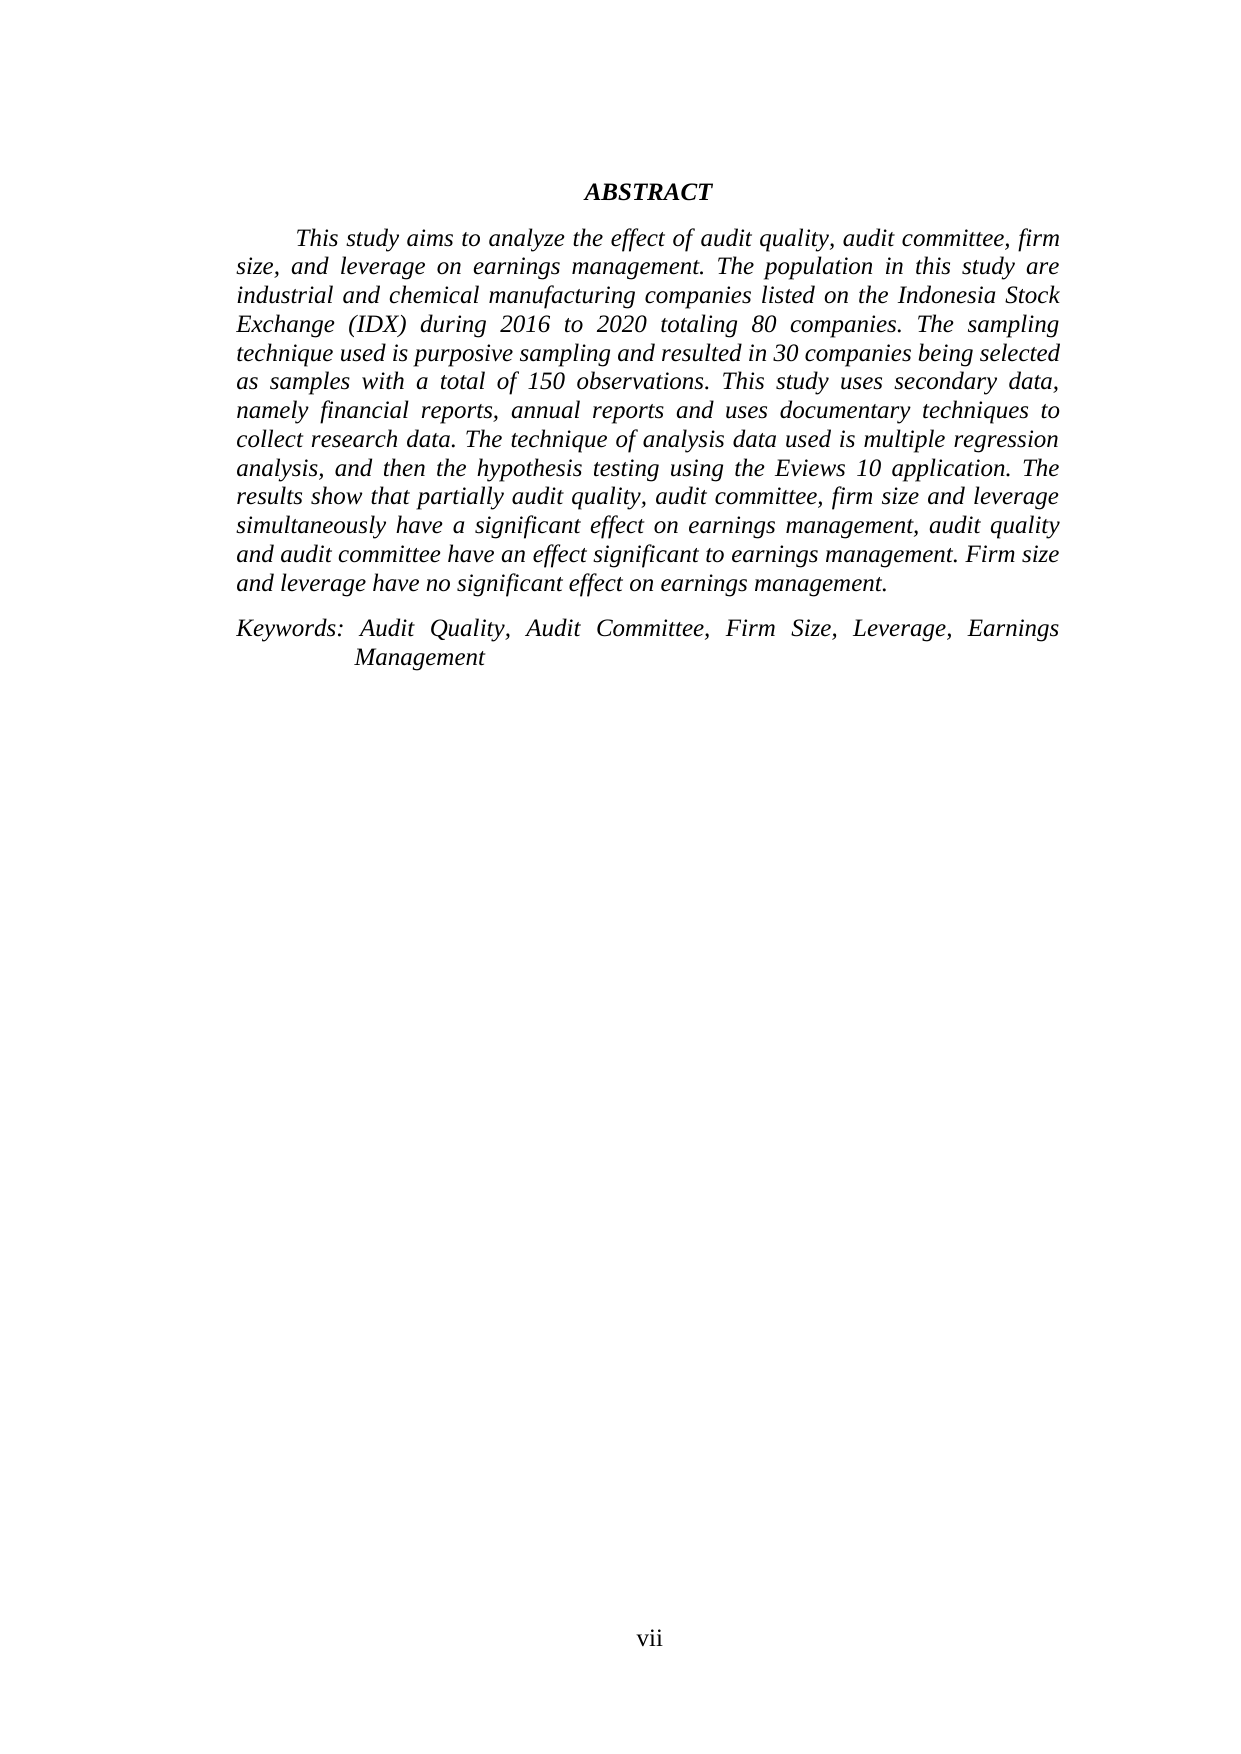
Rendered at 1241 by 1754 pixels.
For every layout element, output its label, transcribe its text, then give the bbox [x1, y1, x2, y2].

text Keywords: Audit Quality, Audit Committee, Firm Size, Leverage, Earnings Management [236, 613, 1063, 671]
text This study aims to analyze the effect of audit quality, audit committee, firm size, and leverage on earnings management. The population in this study are industrial and chemical manufacturing companies listed on the Indonesia Stock Exchange (IDX) during 2016 to 2020 totaling 80 companies. The sampling technique used is purposive sampling and resulted in 30 companies being selected as samples with a total of 150 observations. This study uses secondary data, namely financial reports, annual reports and uses documentary techniques to collect research data. The technique of analysis data used is multiple regression analysis, and then the hypothesis testing using the Eviews 10 application. The results show that partially audit quality, audit committee, firm size and leverage simultaneously have a significant effect on earnings management, audit quality and audit committee have an effect significant to earnings management. Firm size and leverage have no significant effect on earnings management. [236, 223, 1063, 596]
text ABSTRACT [236, 177, 1063, 206]
